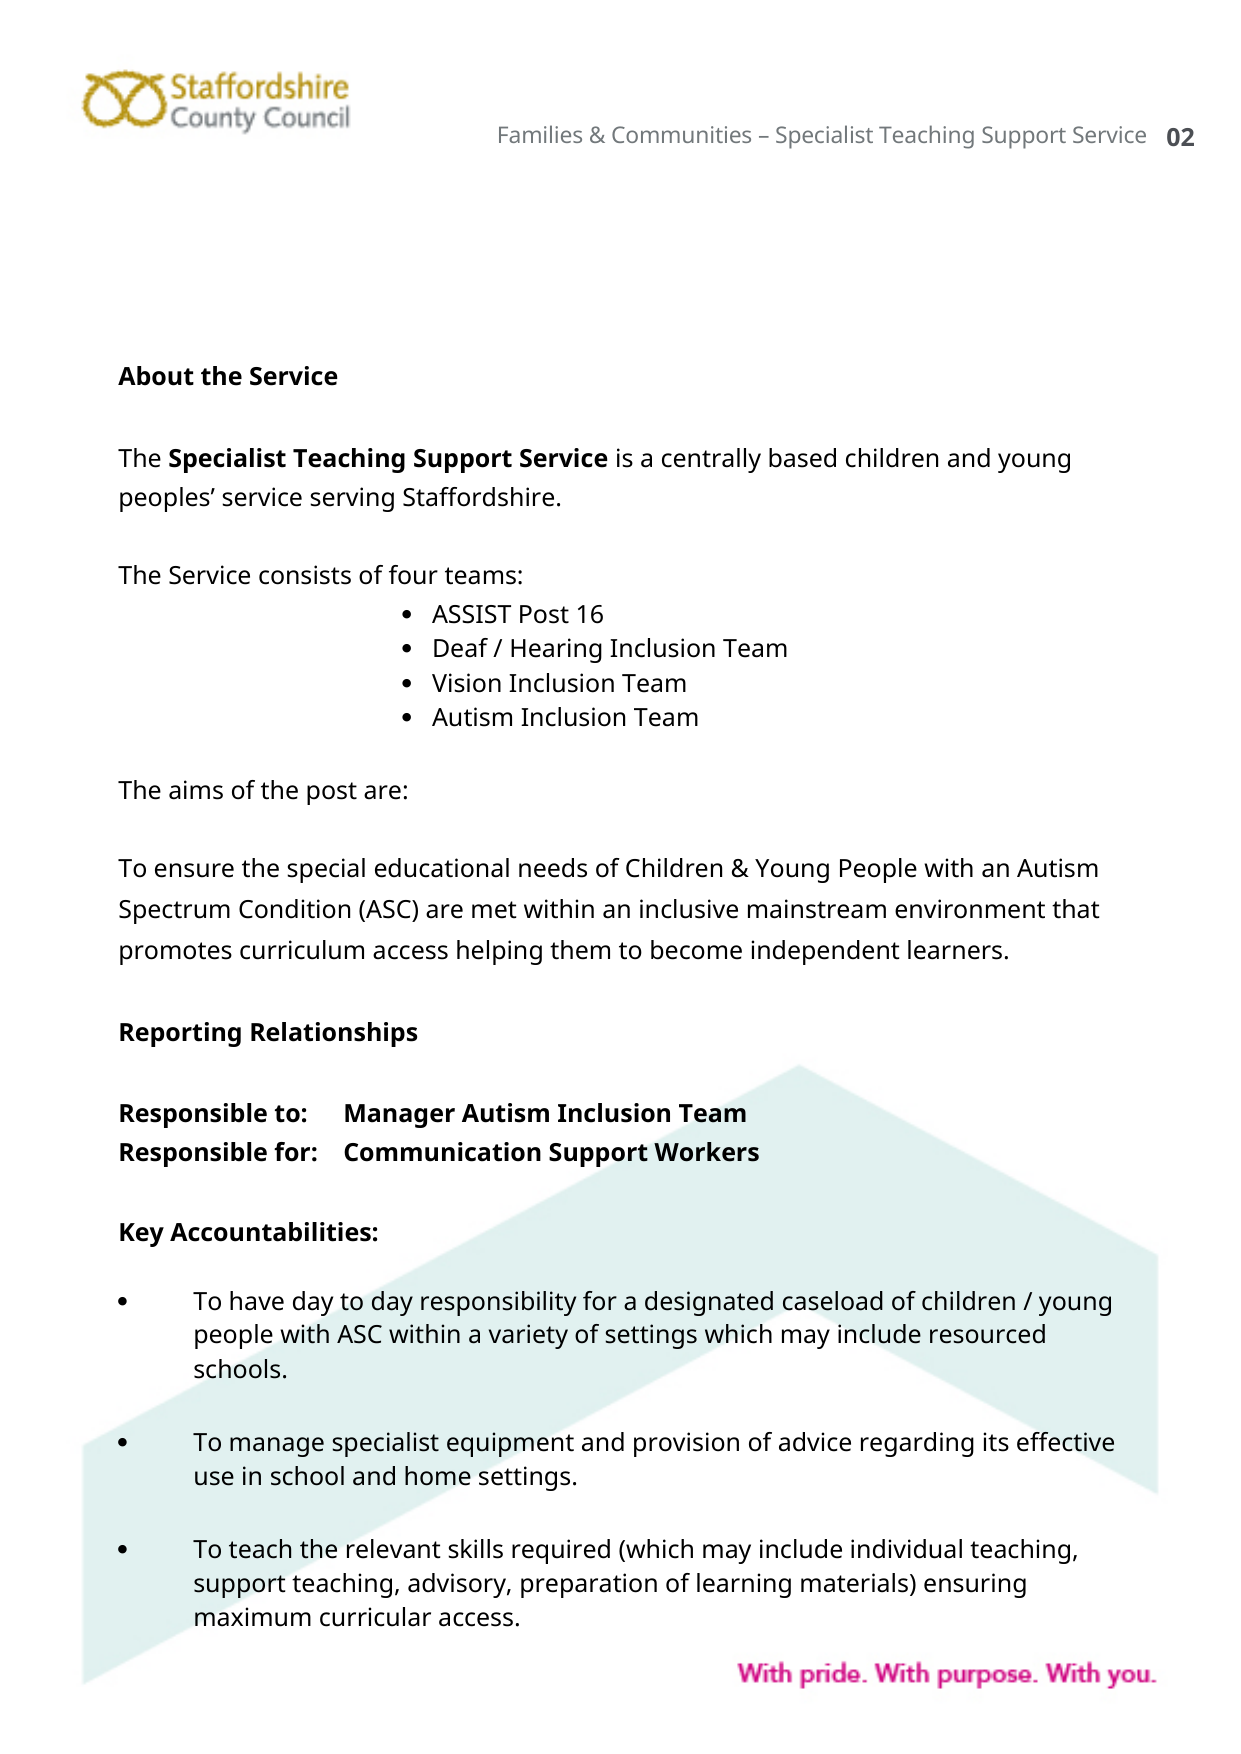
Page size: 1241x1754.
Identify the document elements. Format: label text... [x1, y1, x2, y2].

list To teach the relevant skills required (which may include individual teaching, support teaching, advisory, preparation of learning materials) ensuring maximum curricular access. [118, 1532, 1122, 1634]
text The Service consists of four teams: [118, 558, 1122, 592]
text Key Accountabilities: [118, 1215, 1122, 1249]
list Deaf / Hearing Inclusion Team [402, 631, 1122, 665]
text The aims of the post are: [118, 772, 1122, 807]
list Autism Inclusion Team [402, 699, 1122, 733]
text Responsible for: Communication Support Workers [118, 1135, 1122, 1169]
text To ensure the special educational needs of Children & Young People with an Autism Spectrum Condition (ASC) are met within an inclusive mainstream environment that promotes curriculum access helping them to become independent learners. [118, 851, 1122, 967]
list To have day to day responsibility for a designated caseload of children / young people with ASC within a variety of settings which may include resourced schools. [118, 1283, 1122, 1385]
text Reporting Relationships [118, 1014, 1122, 1048]
picture [2, 0, 1240, 1741]
text About the Service [118, 359, 1122, 393]
list Vision Inclusion Team [402, 665, 1122, 699]
list ASSIST Post 16 [402, 597, 1122, 631]
text Responsible to: Manager Autism Inclusion Team [118, 1096, 1122, 1130]
text The Specialist Teaching Support Service is a centrally based children and young peoples’ service serving Staffordshire. [118, 440, 1122, 514]
list To manage specialist equipment and provision of advice regarding its effective use in school and home settings. [118, 1424, 1122, 1493]
